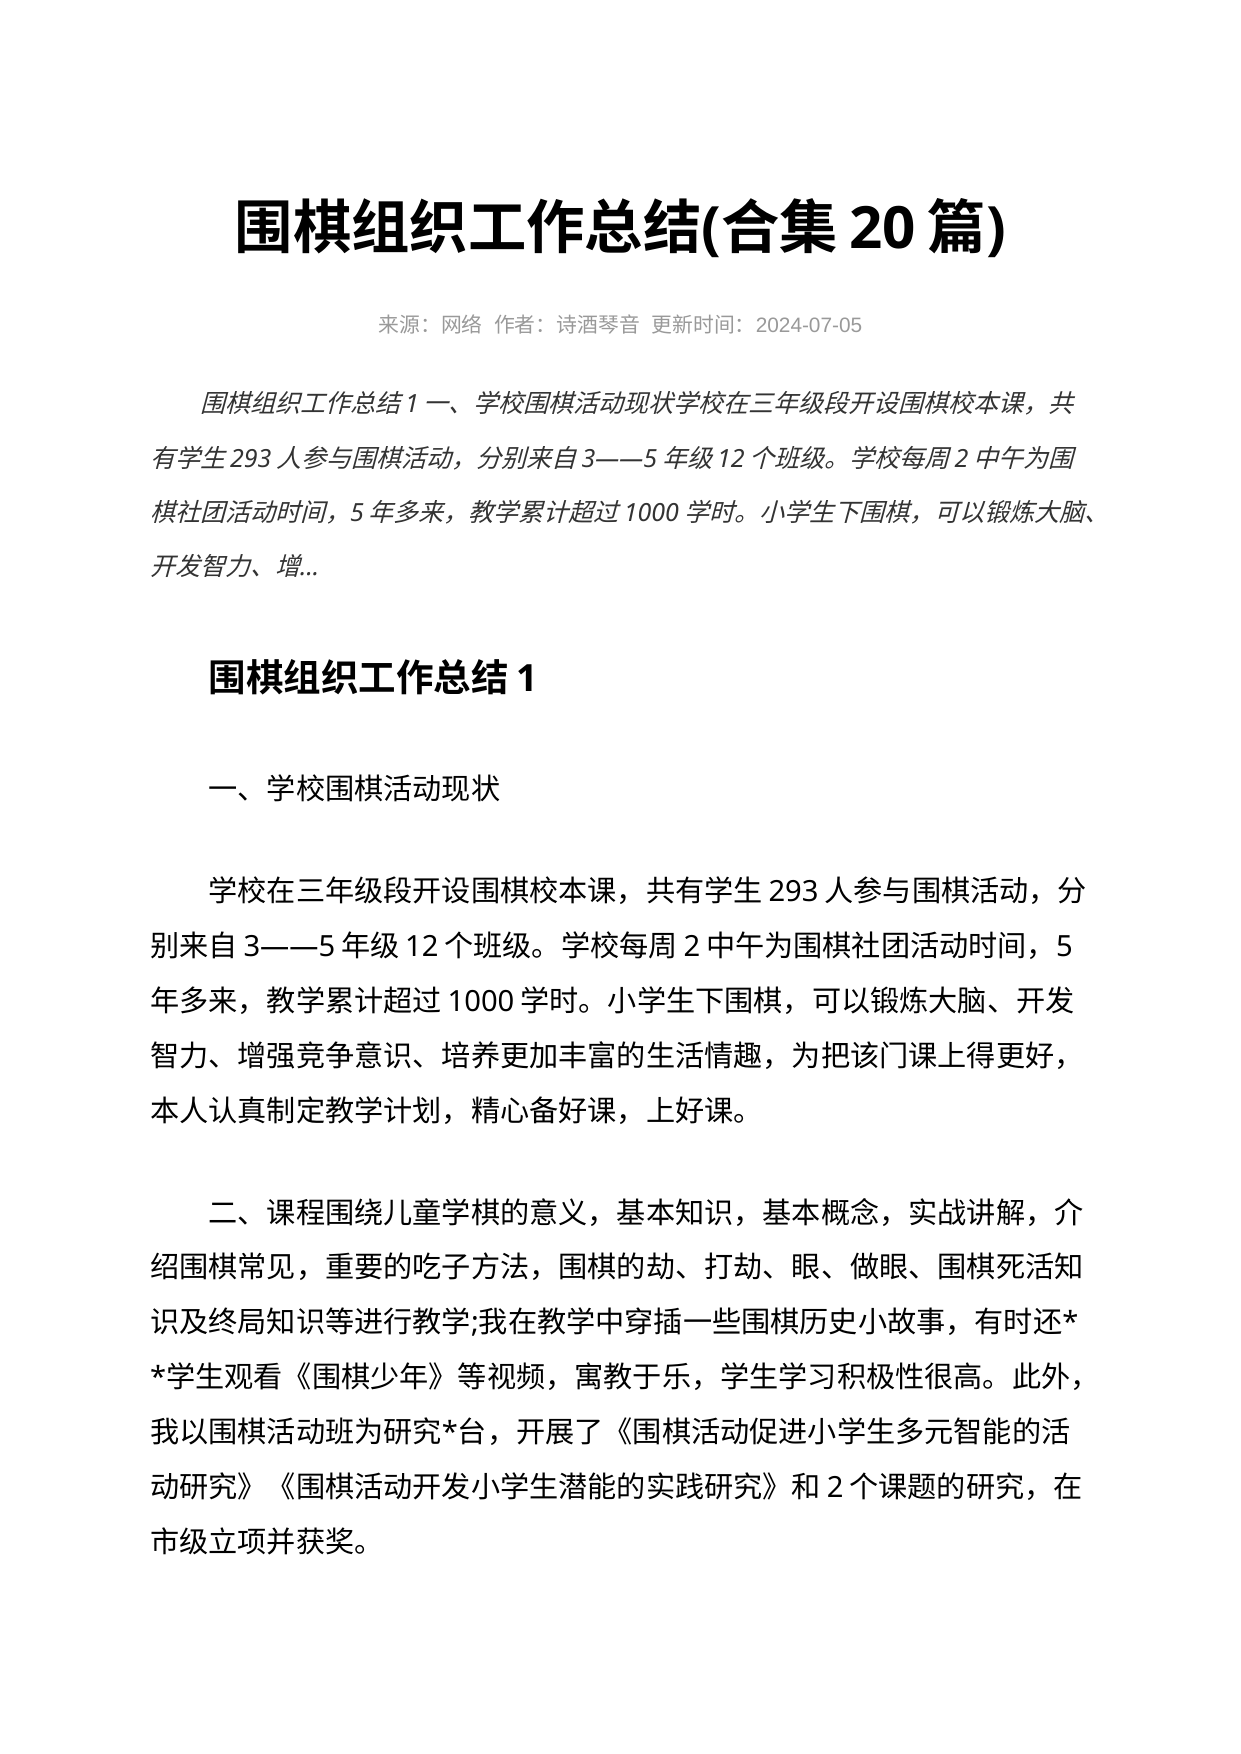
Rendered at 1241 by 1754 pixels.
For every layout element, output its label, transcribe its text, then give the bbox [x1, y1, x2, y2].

text 围棋组织工作总结1 [150, 648, 1090, 703]
text 学校在三年级段开设围棋校本课，共有学生293人参与围棋活动，分别来自3——5年级12个班级。学校每周2中午为围棋社团活动时间，5年多来，教学累计超过1000学时。小学生下围棋，可以锻炼大脑、开发智力、增强竞争意识、培养更加丰富的生活情趣，为把该门课上得更好，本人认真制定教学计划，精心备好课，上好课。 [150, 867, 1090, 1130]
subtitle 围棋组织工作总结(合集20篇) [150, 181, 1090, 266]
text 来源：网络 作者：诗酒琴音 更新时间：2024-07-05 [150, 313, 1090, 337]
text 二、课程围绕儿童学棋的意义，基本知识，基本概念，实战讲解，介绍围棋常见，重要的吃子方法，围棋的劫、打劫、眼、做眼、围棋死活知识及终局知识等进行教学;我在教学中穿插一些围棋历史小故事，有时还**学生观看《围棋少年》等视频，寓教于乐，学生学习积极性很高。此外，我以围棋活动班为研究*台，开展了《围棋活动促进小学生多元智能的活动研究》《围棋活动开发小学生潜能的实践研究》和2个课题的研究，在市级立项并获奖。 [150, 1189, 1090, 1561]
text 一、学校围棋活动现状 [150, 766, 1090, 808]
text 围棋组织工作总结1一、学校围棋活动现状学校在三年级段开设围棋校本课，共有学生293人参与围棋活动，分别来自3——5年级12个班级。学校每周2中午为围棋社团活动时间，5年多来，教学累计超过1000学时。小学生下围棋，可以锻炼大脑、开发智力、增... [150, 384, 1090, 583]
